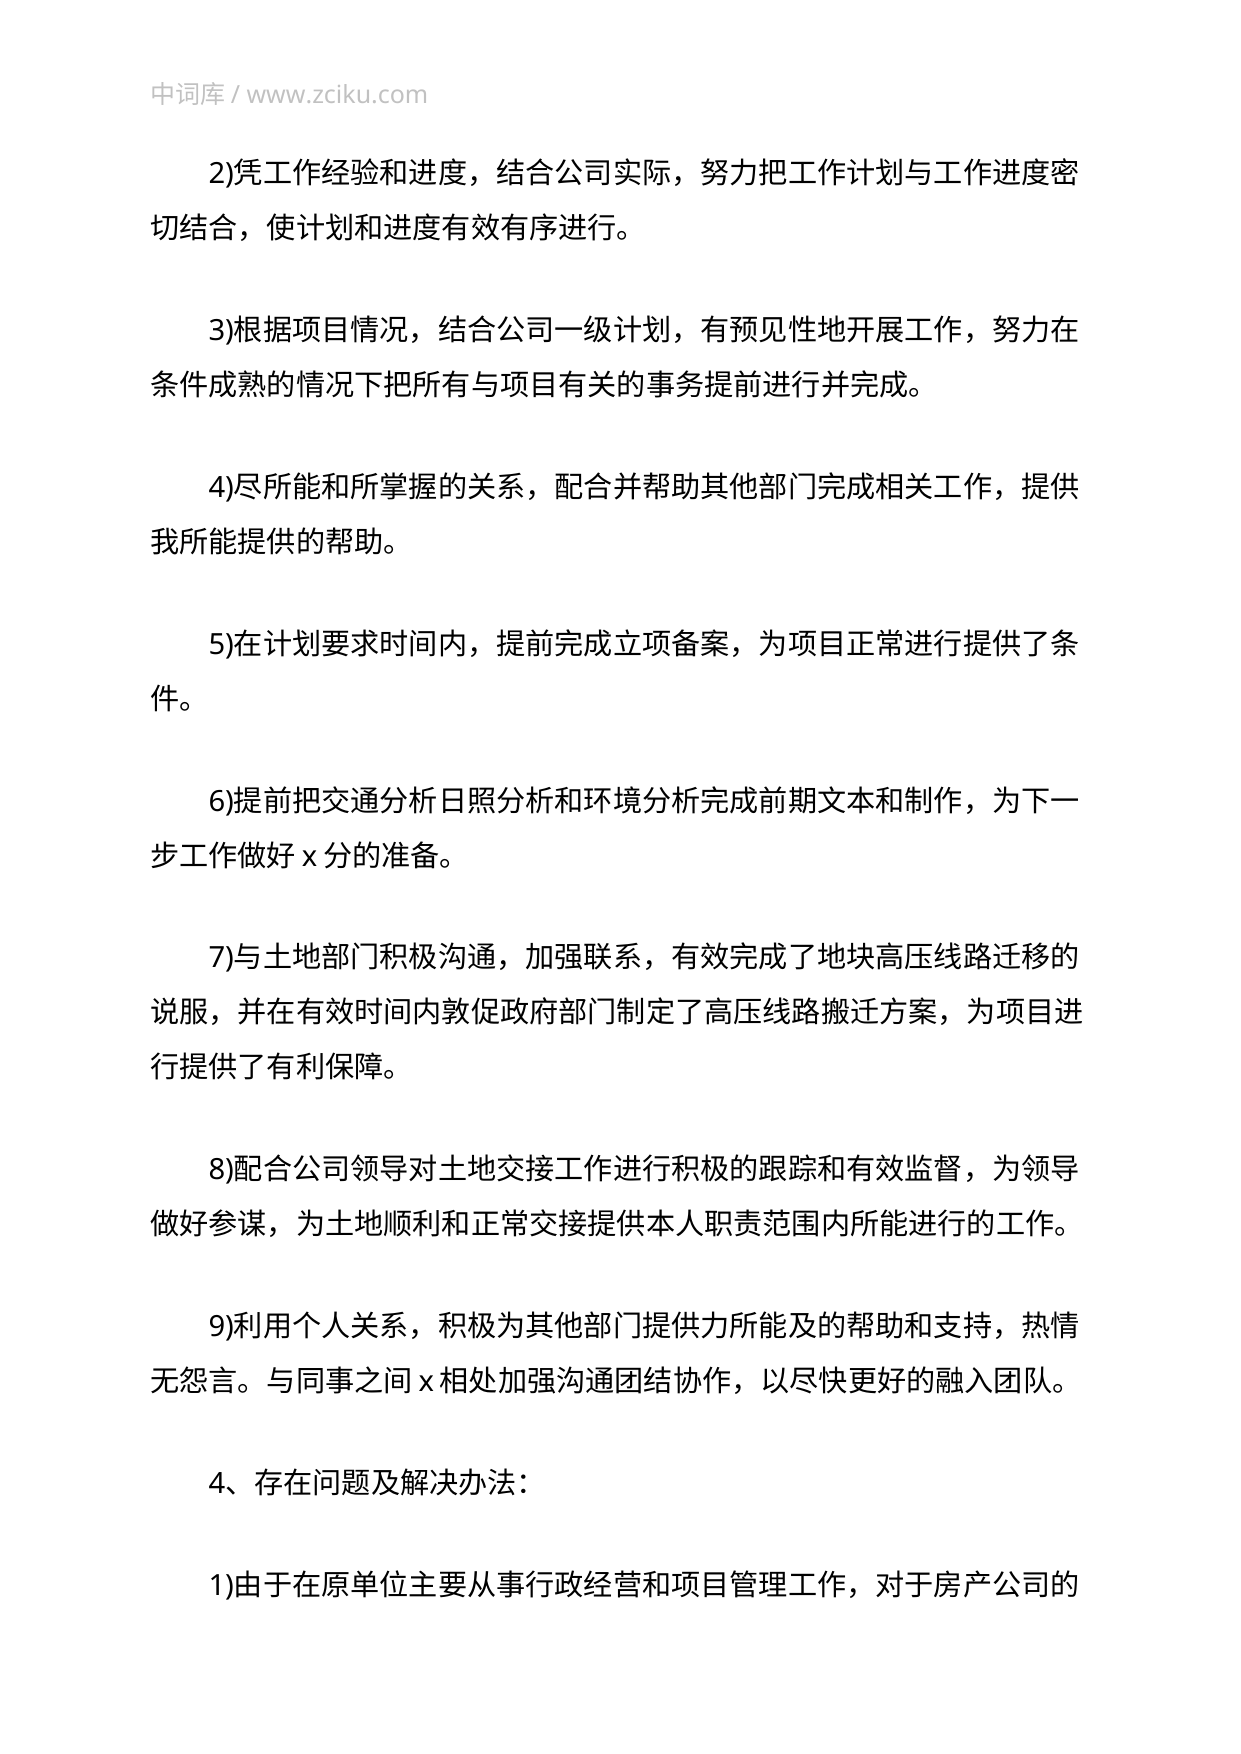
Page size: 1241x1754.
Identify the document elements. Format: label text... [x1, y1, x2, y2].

text 3)根据项目情况，结合公司一级计划，有预见性地开展工作，努力在条件成熟的情况下把所有与项目有关的事务提前进行并完成。 [150, 307, 1090, 404]
text 9)利用个人关系，积极为其他部门提供力所能及的帮助和支持，热情无怨言。与同事之间x相处加强沟通团结协作，以尽快更好的融入团队。 [150, 1302, 1090, 1400]
text 2)凭工作经验和进度，结合公司实际，努力把工作计划与工作进度密切结合，使计划和进度有效有序进行。 [150, 150, 1090, 247]
text 4)尽所能和所掌握的关系，配合并帮助其他部门完成相关工作，提供我所能提供的帮助。 [150, 463, 1090, 561]
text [150, 1561, 1090, 1604]
text 4、存在问题及解决办法： [150, 1459, 1090, 1502]
text 5)在计划要求时间内，提前完成立项备案，为项目正常进行提供了条件。 [150, 620, 1090, 718]
text 7)与土地部门积极沟通，加强联系，有效完成了地块高压线路迁移的说服，并在有效时间内敦促政府部门制定了高压线路搬迁方案，为项目进行提供了有利保障。 [150, 934, 1090, 1086]
text 8)配合公司领导对土地交接工作进行积极的跟踪和有效监督，为领导做好参谋，为土地顺利和正常交接提供本人职责范围内所能进行的工作。 [150, 1146, 1090, 1243]
text 6)提前把交通分析日照分析和环境分析完成前期文本和制作，为下一步工作做好x分的准备。 [150, 777, 1090, 874]
